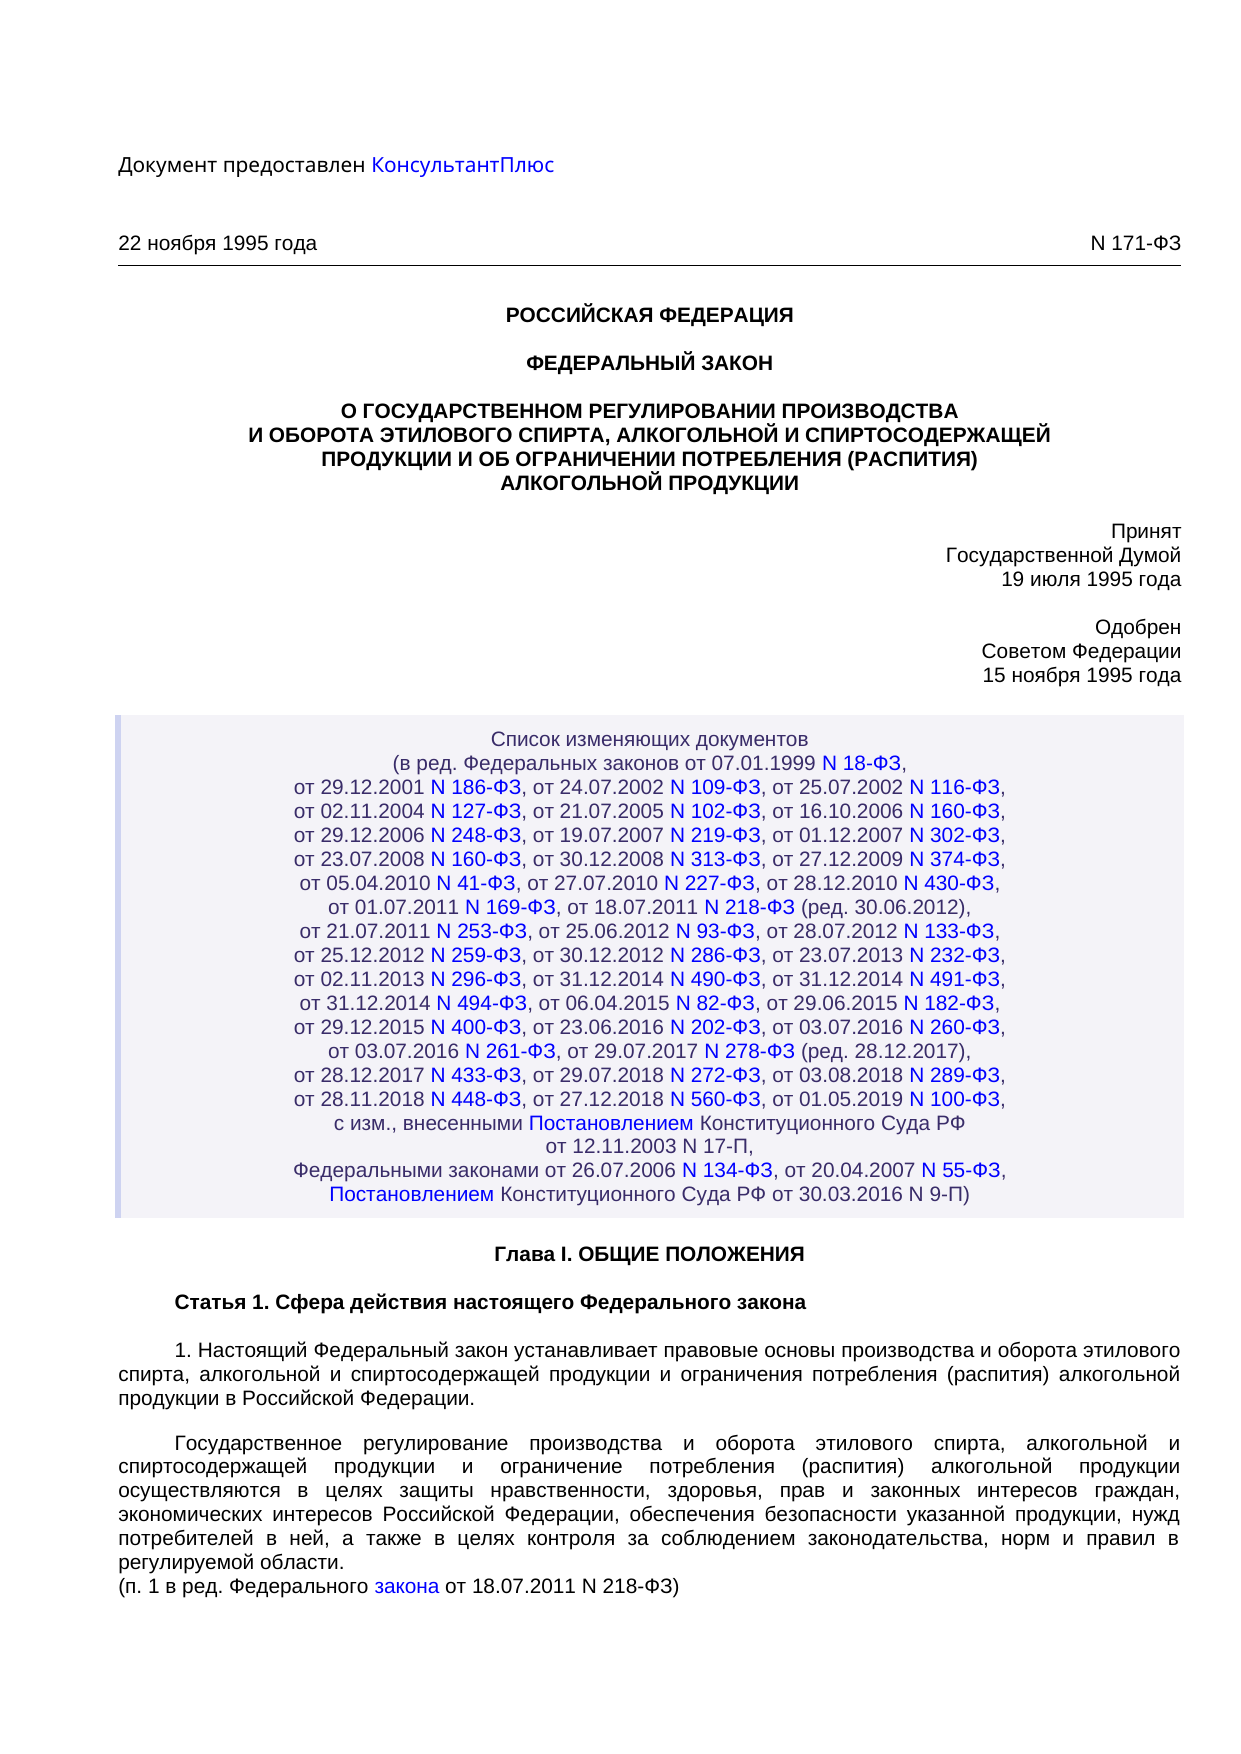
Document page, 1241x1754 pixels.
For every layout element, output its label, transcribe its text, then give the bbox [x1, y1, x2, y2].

text ПРОДУКЦИИ И ОБ ОГРАНИЧЕНИИ ПОТРЕБЛЕНИЯ (РАСПИТИЯ) [118, 447, 1181, 471]
text 15 ноября 1995 года [118, 662, 1181, 686]
text ФЕДЕРАЛЬНЫЙ ЗАКОН [118, 351, 1181, 375]
text РОССИЙСКАЯ ФЕДЕРАЦИЯ [118, 303, 1181, 327]
text Советом Федерации [118, 638, 1181, 662]
text Глава I. ОБЩИЕ ПОЛОЖЕНИЯ [118, 1242, 1181, 1266]
text (п. 1 в ред. Федерального закона от 18.07.2011 N 218-ФЗ) [118, 1574, 1181, 1598]
text Государственной Думой [118, 543, 1181, 567]
text И ОБОРОТА ЭТИЛОВОГО СПИРТА, АЛКОГОЛЬНОЙ И СПИРТОСОДЕРЖАЩЕЙ [118, 423, 1181, 447]
table_header Список изменяющих документов (в ред. Федеральных законов от 07.01.1999 N 18-ФЗ, от 29.12.2001 N 186-ФЗ, от 24.07.2002 N 109-ФЗ, от 25.07.2002 N 116-ФЗ, от 02.11.2004 N 127-ФЗ, от 21.07.2005 N 102-ФЗ, от 16.10.2006 N 160-ФЗ, от 29.12.2006 N 248-ФЗ, от 19.07.2007 N 219-ФЗ, от 01.12.2007 N 302-ФЗ, от 23.07.2008 N 160-ФЗ, от 30.12.2008 N 313-ФЗ, от 27.12.2009 N 374-ФЗ, от 05.04.2010 N 41-ФЗ, от 27.07.2010 N 227-ФЗ, от 28.12.2010 N 430-ФЗ, от 01.07.2011 N 169-ФЗ, от 18.07.2011 N 218-ФЗ (ред. 30.06.2012), от 21.07.2011 N 253-ФЗ, от 25.06.2012 N 93-ФЗ, от 28.07.2012 N 133-ФЗ, от 25.12.2012 N 259-ФЗ, от 30.12.2012 N 286-ФЗ, от 23.07.2013 N 232-ФЗ, от 02.11.2013 N 296-ФЗ, от 31.12.2014 N 490-ФЗ, от 31.12.2014 N 491-ФЗ, от 31.12.2014 N 494-ФЗ, от 06.04.2015 N 82-ФЗ, от 29.06.2015 N 182-ФЗ, от 29.12.2015 N 400-ФЗ, от 23.06.2016 N 202-ФЗ, от 03.07.2016 N 260-ФЗ, от 03.07.2016 N 261-ФЗ, от 29.07.2017 N 278-ФЗ (ред. 28.12.2017), от 28.12.2017 N 433-ФЗ, от 29.07.2018 N 272-ФЗ, от 03.08.2018 N 289-ФЗ, от 28.11.2018 N 448-ФЗ, от 27.12.2018 N 560-ФЗ, от 01.05.2019 N 100-ФЗ, с изм., внесенными Постановлением Конституционного Суда РФ от 12.11.2003 N 17-П, Федеральными законами от 26.07.2006 N 134-ФЗ, от 20.04.2007 N 55-ФЗ, Постановлением Конституционного Суда РФ от 30.03.2016 N 9-П) [121, 715, 1178, 1218]
text Государственное регулирование производства и оборота этилового спирта, алкогольной и спиртосодержащей продукции и ограничение потребления (распития) алкогольной продукции осуществляются в целях защиты нравственности, здоровья, прав и законных интересов граждан, экономических интересов Российской Федерации, обеспечения безопасности указанной продукции, нужд потребителей в ней, а также в целях контроля за соблюдением законодательства, норм и правил в регулируемой области. [118, 1430, 1181, 1574]
text 1. Настоящий Федеральный закон устанавливает правовые основы производства и оборота этилового спирта, алкогольной и спиртосодержащей продукции и ограничения потребления (распития) алкогольной продукции в Российской Федерации. [118, 1338, 1181, 1409]
text Одобрен [118, 614, 1181, 638]
table_header N 171-ФЗ [650, 230, 1181, 254]
text Документ предоставлен КонсультантПлюс [118, 150, 1181, 206]
text Принят [118, 519, 1181, 543]
table_header 22 ноября 1995 года [118, 230, 649, 254]
text 19 июля 1995 года [118, 567, 1181, 591]
text АЛКОГОЛЬНОЙ ПРОДУКЦИИ [118, 471, 1181, 495]
text Статья 1. Сфера действия настоящего Федерального закона [118, 1290, 1181, 1314]
text О ГОСУДАРСТВЕННОМ РЕГУЛИРОВАНИИ ПРОИЗВОДСТВА [118, 399, 1181, 423]
